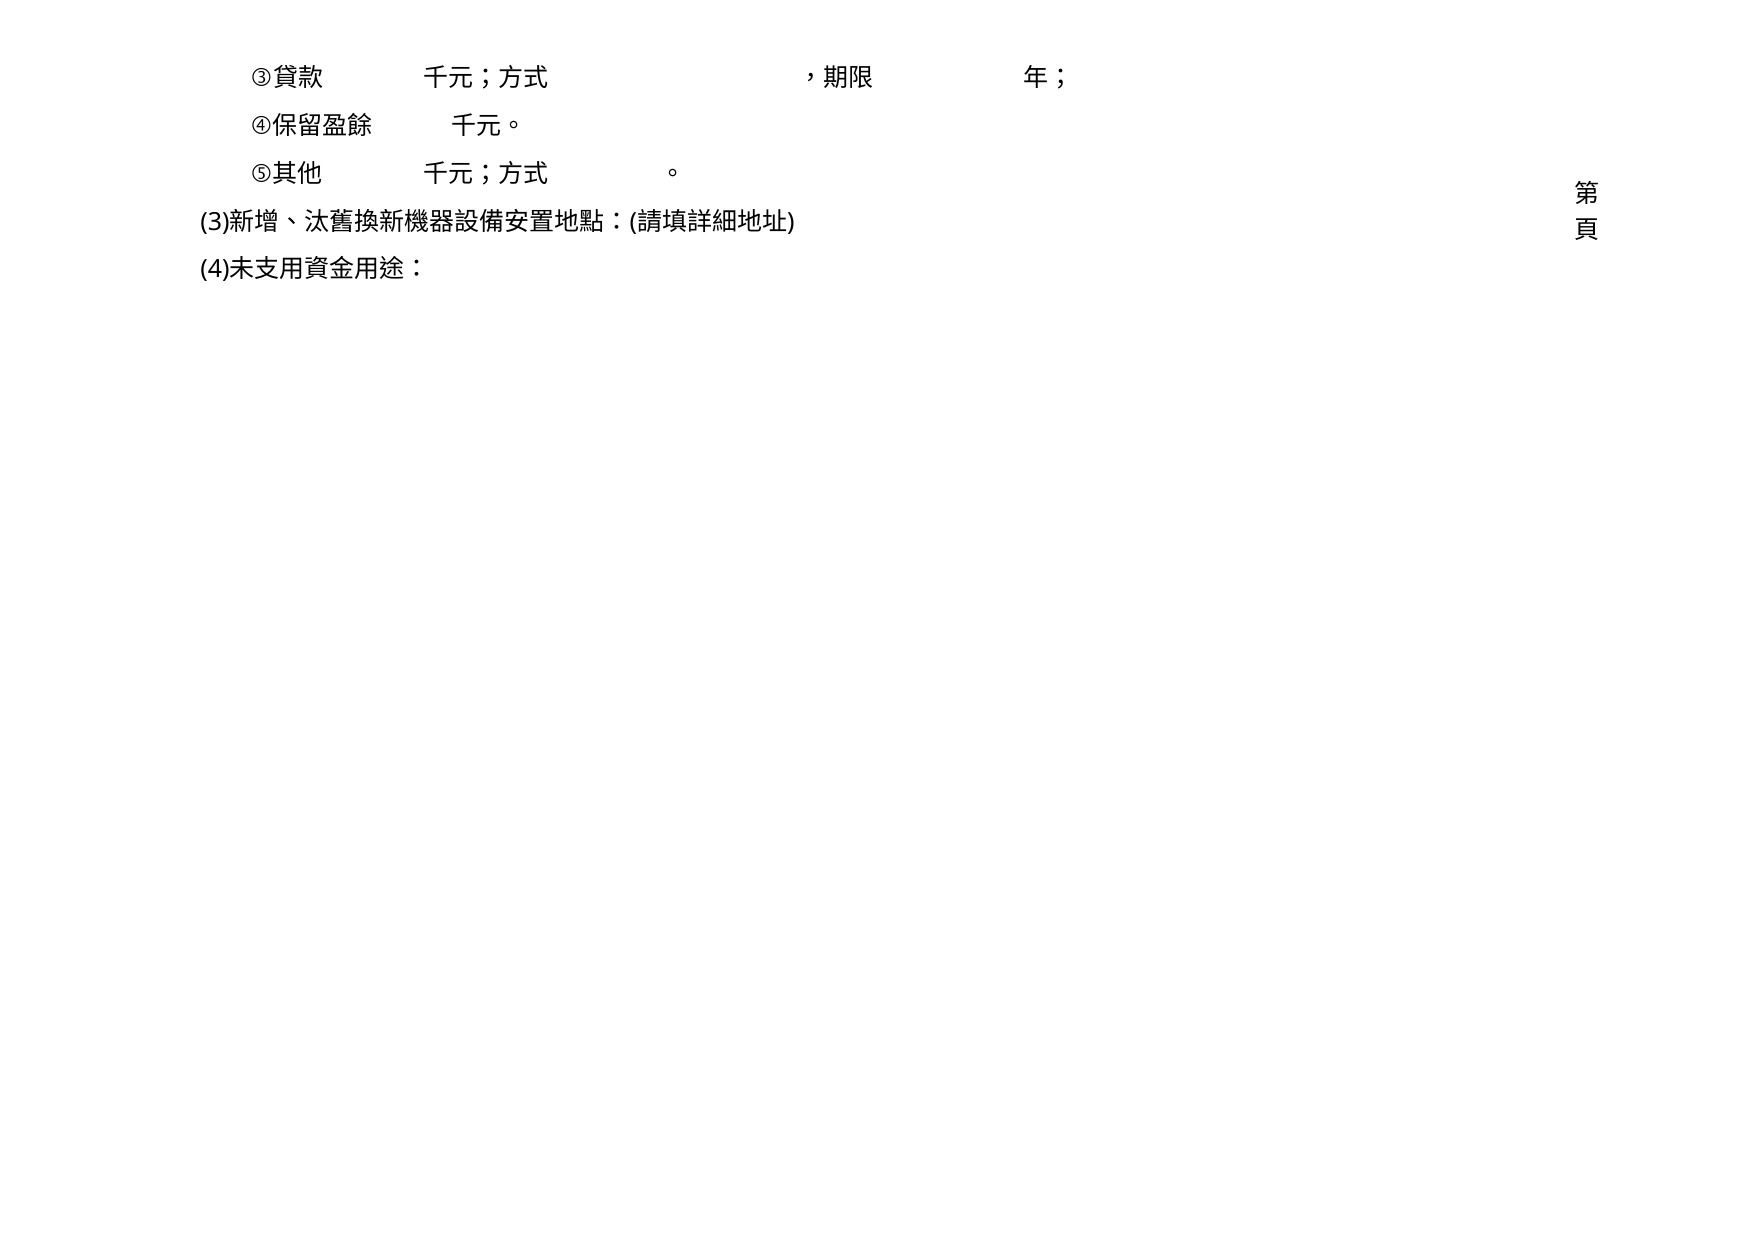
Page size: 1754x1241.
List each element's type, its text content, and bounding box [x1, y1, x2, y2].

text 其他 千元；方式 。 [238, 152, 1575, 190]
text (3)新增、汰舊換新機器設備安置地點：(請填詳細地址) [200, 200, 1575, 238]
text 保留盈餘 千元。 [238, 104, 1575, 142]
text (4)未支用資金用途： [200, 248, 1575, 286]
text 貸款 千元；方式 ，期限 年； [238, 57, 1575, 94]
